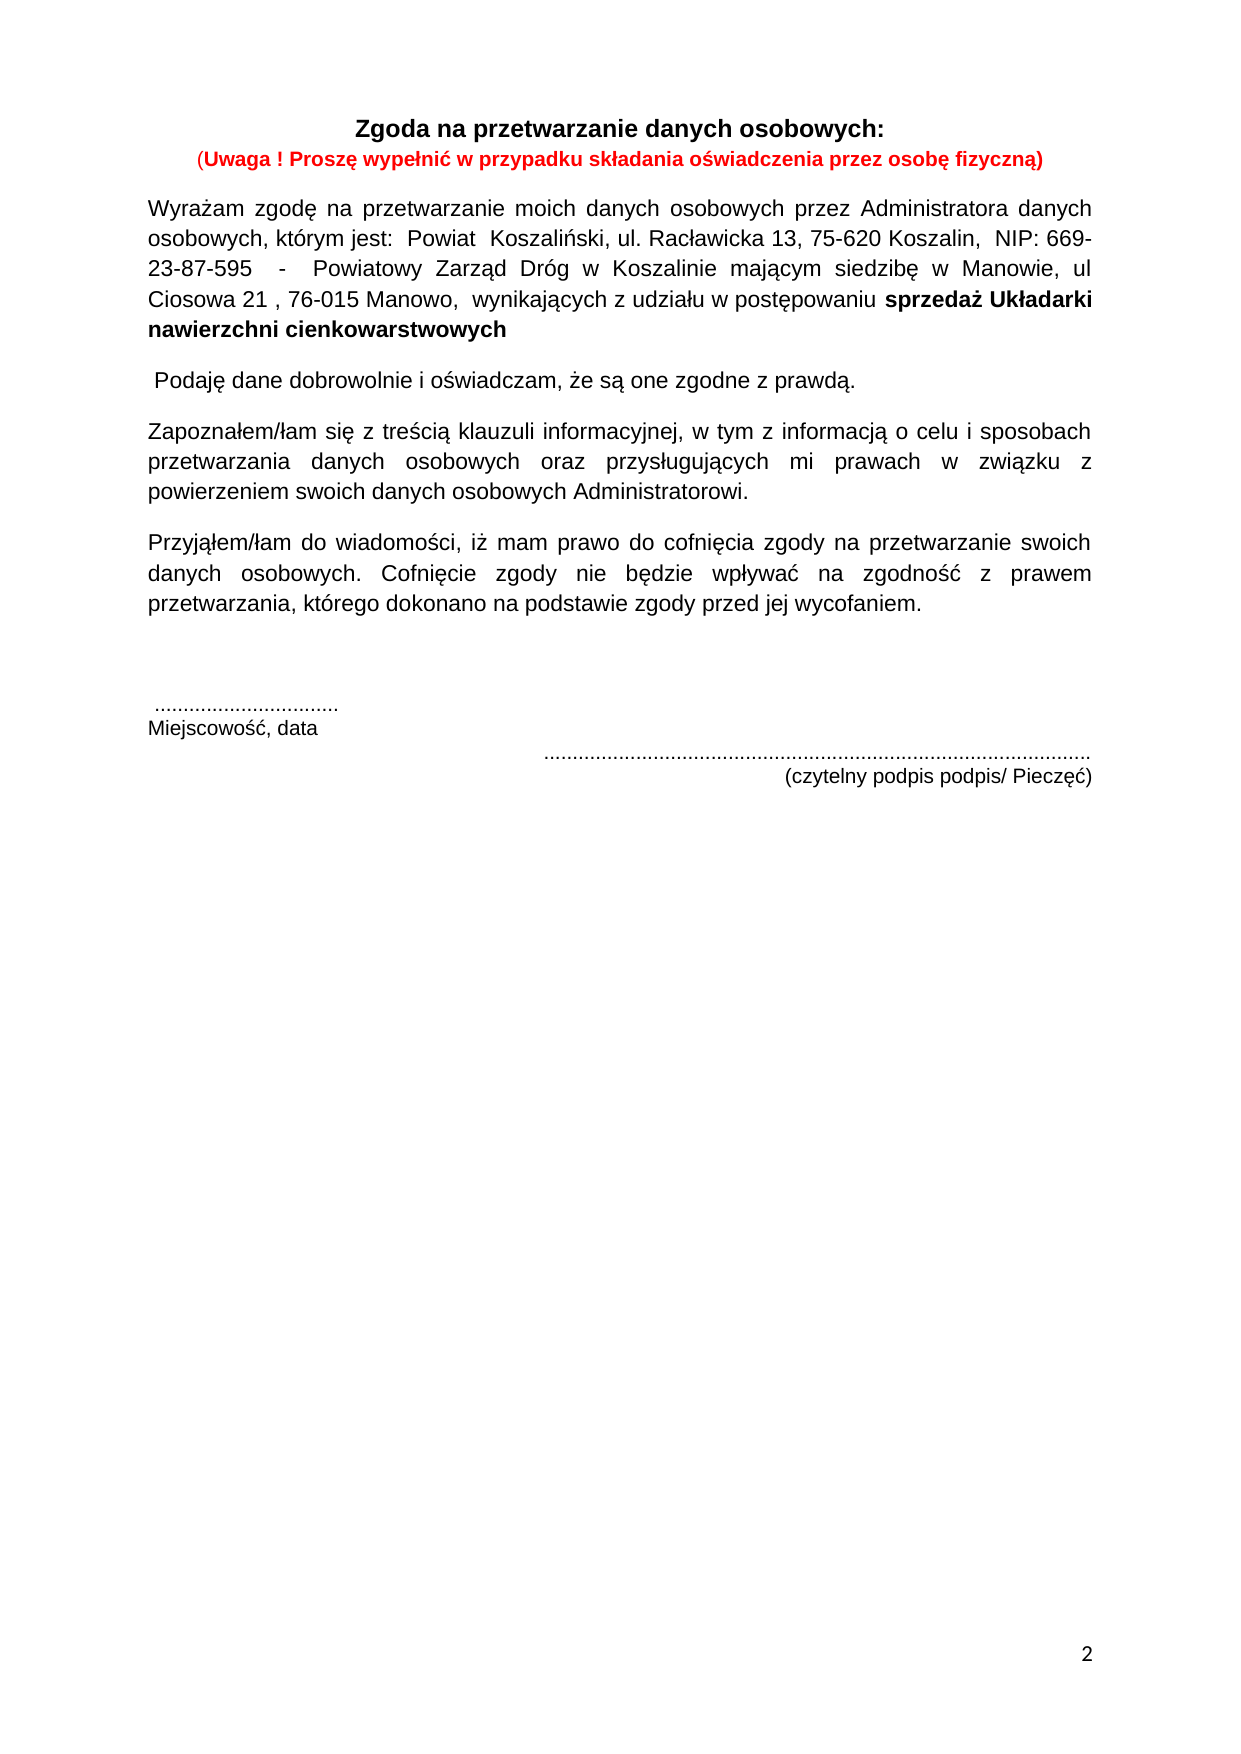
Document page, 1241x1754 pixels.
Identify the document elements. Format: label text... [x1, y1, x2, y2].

text ................................ [148, 692, 1092, 716]
text Podaję dane dobrowolnie i oświadczam, że są one zgodne z prawdą. [148, 367, 1092, 393]
text (czytelny podpis podpis/ Pieczęć) [148, 764, 1092, 788]
text (Uwaga ! Proszę wypełnić w przypadku składania oświadczenia przez osobę fizyczną) [148, 147, 1092, 171]
text Zapoznałem/łam się z treścią klauzuli informacyjnej, w tym z informacją o celu i sposobach przetwarzania danych osobowych oraz przysługujących mi prawach w związku z powierzeniem swoich danych osobowych Administratorowi. [148, 418, 1092, 505]
text Przyjąłem/łam do wiadomości, iż mam prawo do cofnięcia zgody na przetwarzanie swoich danych osobowych. Cofnięcie zgody nie będzie wpływać na zgodność z prawem przetwarzania, którego dokonano na podstawie zgody przed jej wycofaniem. [148, 529, 1092, 616]
text ............................................................................................... [148, 740, 1092, 764]
subtitle Zgoda na przetwarzanie danych osobowych: [148, 114, 1092, 142]
text Wyrażam zgodę na przetwarzanie moich danych osobowych przez Administratora danych osobowych, którym jest: Powiat Koszaliński, ul. Racławicka 13, 75-620 Koszalin, NIP: 669-23-87-595 - Powiatowy Zarząd Dróg w Koszalinie mającym siedzibę w Manowie, ul Ciosowa 21 , 76-015 Manowo, wynikających z udziału w postępowaniu sprzedaż Układarki nawierzchni cienkowarstwowych [148, 195, 1092, 342]
text Miejscowość, data [148, 716, 1092, 740]
